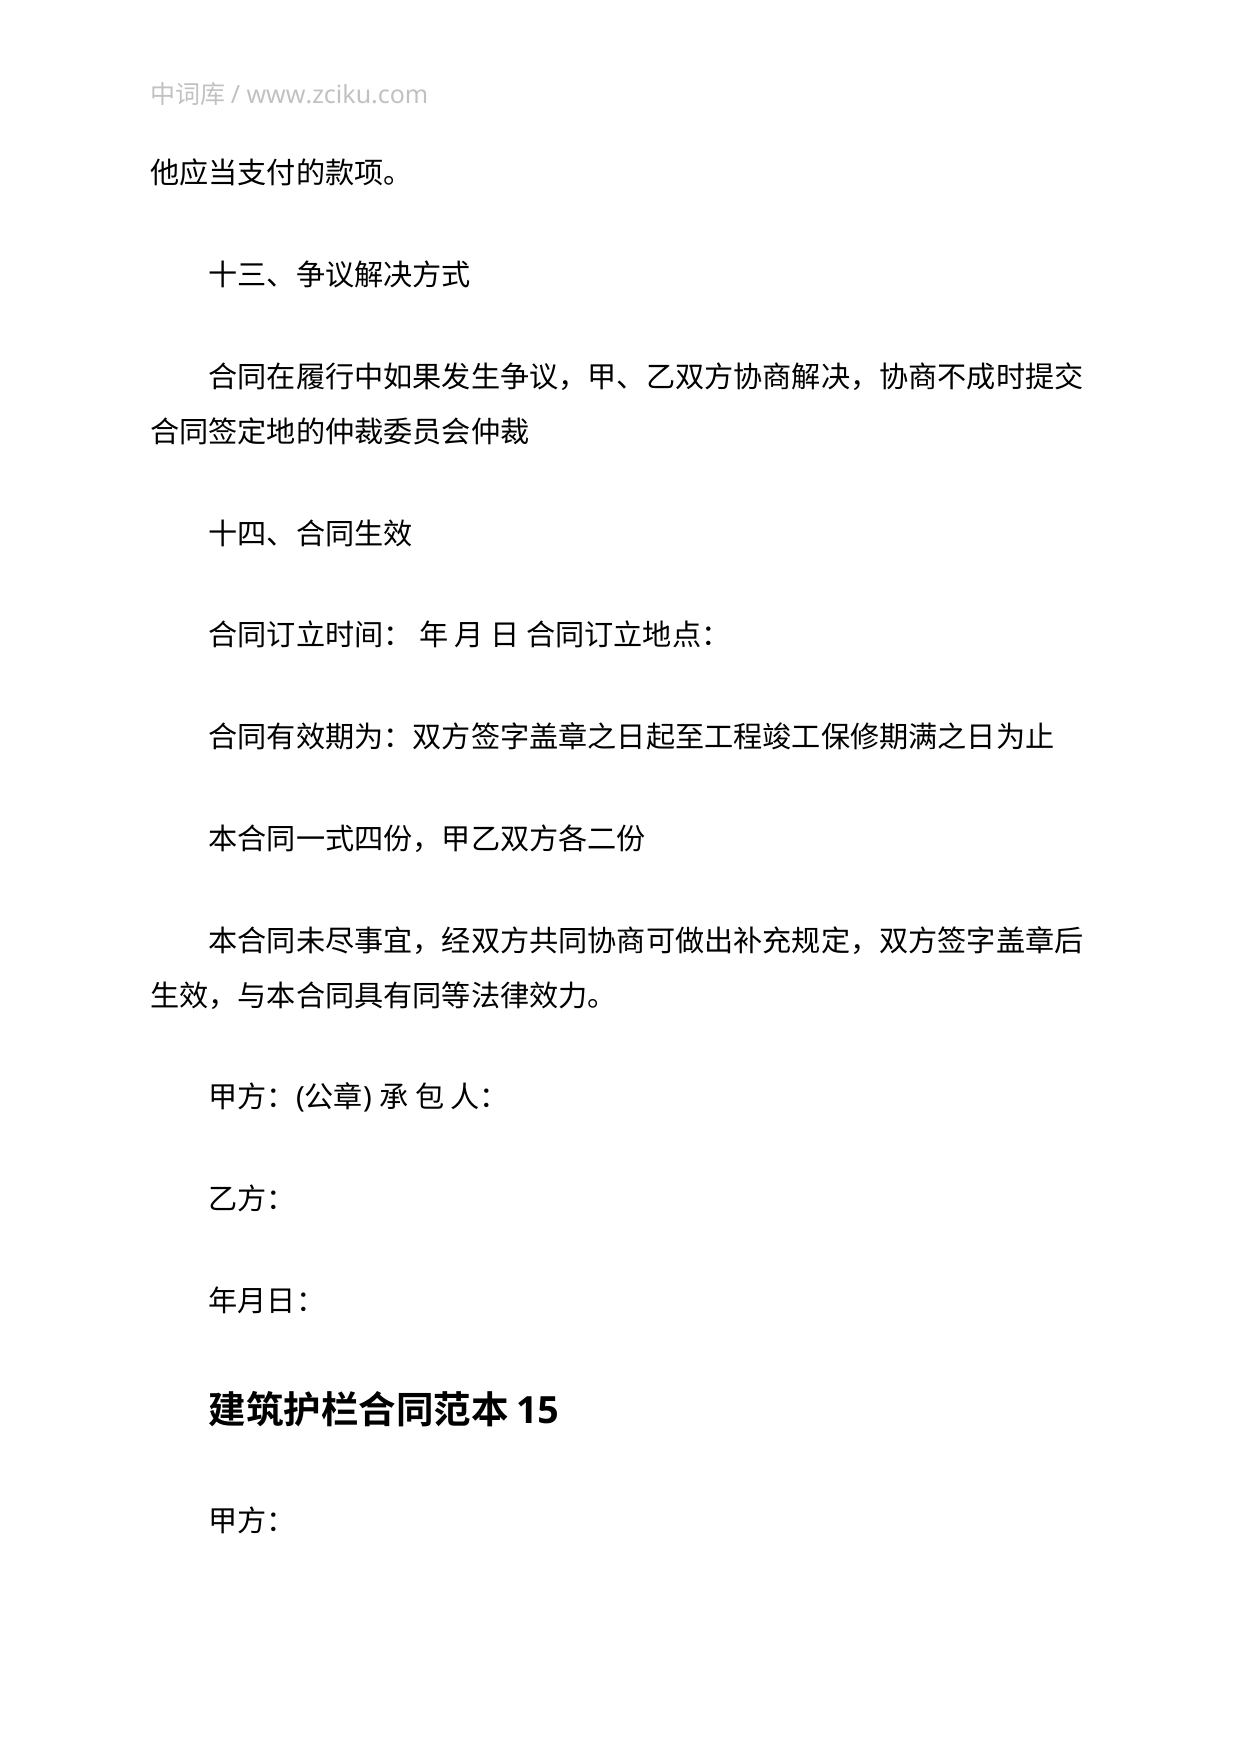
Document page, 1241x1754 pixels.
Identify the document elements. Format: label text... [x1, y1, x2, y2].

text 年月日： [150, 1278, 1090, 1320]
text 合同在履行中如果发生争议，甲、乙双方协商解决，协商不成时提交合同签定地的仲裁委员会仲裁 [150, 353, 1090, 451]
text 十三、争议解决方式 [150, 252, 1090, 294]
text 本合同未尽事宜，经双方共同协商可做出补充规定，双方签字盖章后生效，与本合同具有同等法律效力。 [150, 917, 1090, 1014]
text 十四、合同生效 [150, 510, 1090, 552]
text 合同有效期为：双方签字盖章之日起至工程竣工保修期满之日为止 [150, 714, 1090, 756]
text 本合同一式四份，甲乙双方各二份 [150, 816, 1090, 858]
text 乙方： [150, 1176, 1090, 1218]
text 甲方： [150, 1497, 1090, 1539]
text 甲方：(公章) 承 包 人： [150, 1074, 1090, 1116]
text 建筑护栏合同范本15 [150, 1379, 1090, 1434]
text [150, 150, 1090, 192]
text 合同订立时间： 年 月 日 合同订立地点： [150, 612, 1090, 654]
